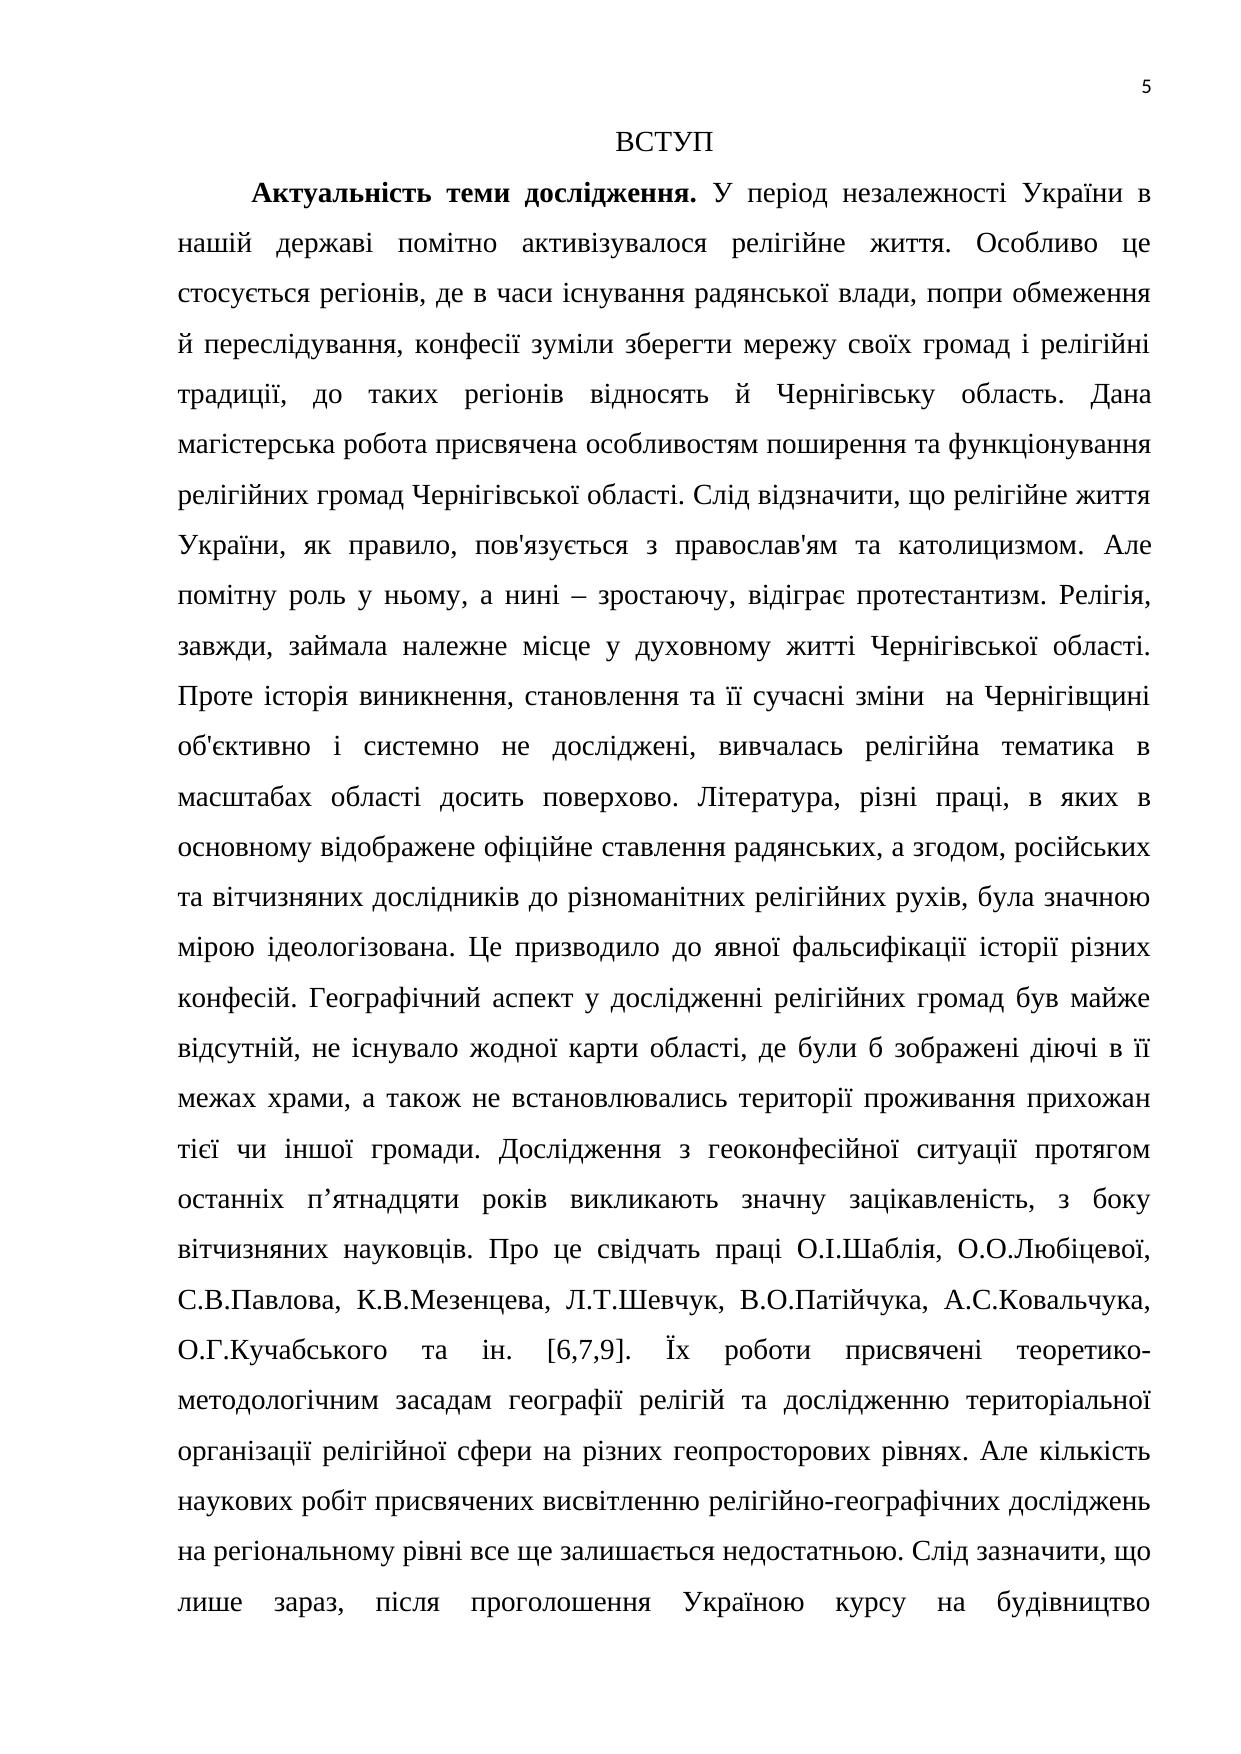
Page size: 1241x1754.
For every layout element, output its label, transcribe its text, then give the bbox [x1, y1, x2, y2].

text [177, 175, 1152, 1617]
text ВСТУП [177, 124, 1152, 158]
